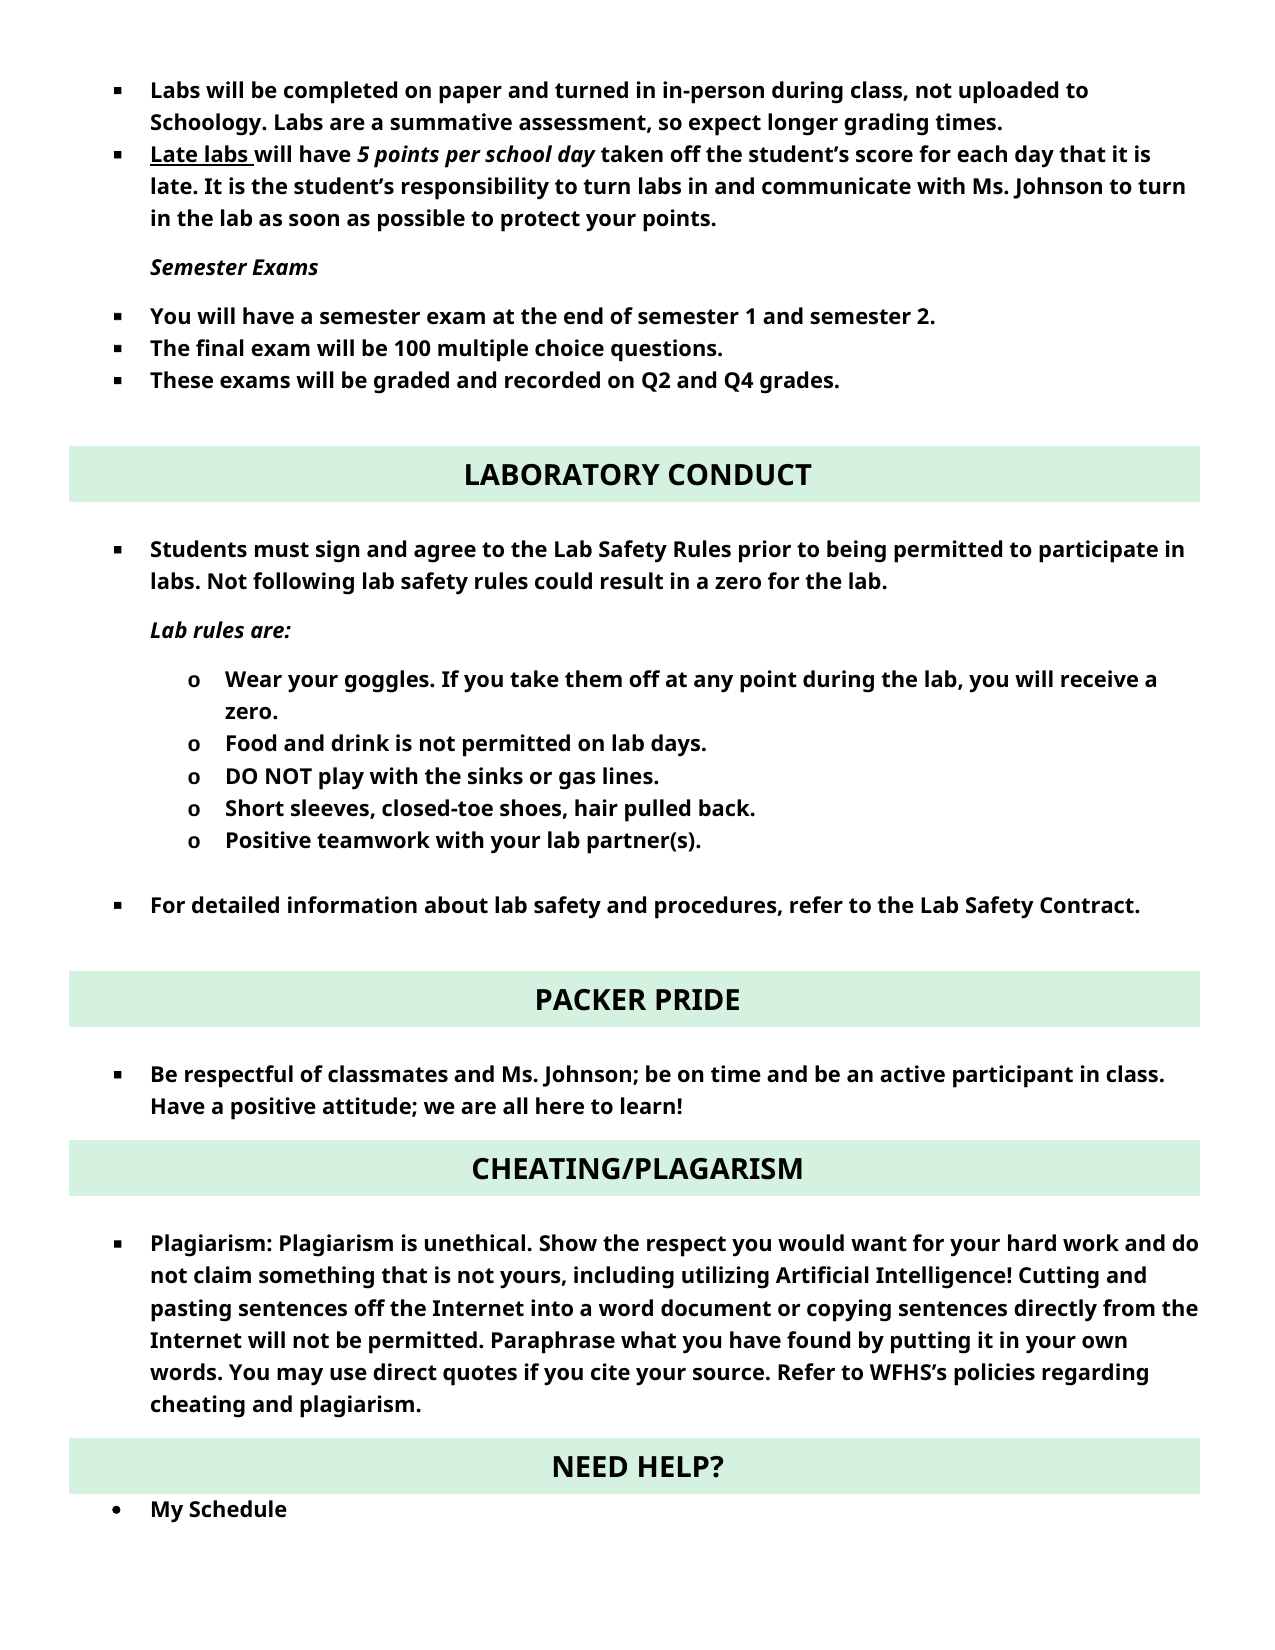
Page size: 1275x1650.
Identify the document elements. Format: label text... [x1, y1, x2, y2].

list These exams will be graded and recorded on Q2 and Q4 grades. [112, 365, 1200, 395]
list You will have a semester exam at the end of semester 1 and semester 2. [112, 301, 1200, 331]
subtitle cheating/plagarism [75, 1146, 1200, 1190]
list Short sleeves, closed-toe shoes, hair pulled back. [187, 793, 1200, 823]
list Positive teamwork with your lab partner(s). [187, 825, 1200, 855]
list Be respectful of classmates and Ms. Johnson; be on time and be an active participant in class. Have a positive attitude; we are all here to learn! [112, 1059, 1200, 1121]
list Plagiarism: Plagiarism is unethical. Show the respect you would want for your hard work and do not claim something that is not yours, including utilizing Artificial Intelligence! Cutting and pasting sentences off the Internet into a word document or copying sentences directly from the Internet will not be permitted. Paraphrase what you have found by putting it in your own words. You may use direct quotes if you cite your source. Refer to WFHS’s policies regarding cheating and plagiarism. [112, 1228, 1200, 1419]
subtitle Need help? [75, 1444, 1200, 1488]
list Students must sign and agree to the Lab Safety Rules prior to being permitted to participate in labs. Not following lab safety rules could result in a zero for the lab. [112, 534, 1200, 596]
list DO NOT play with the sinks or gas lines. [187, 761, 1200, 791]
list Late labs will have 5 points per school day taken off the student’s score for each day that it is late. It is the student’s responsibility to turn labs in and communicate with Ms. Johnson to turn in the lab as soon as possible to protect your points. [112, 139, 1200, 233]
text Lab rules are: [150, 615, 1200, 645]
subtitle laboratory conduct [75, 452, 1200, 496]
list Wear your goggles. If you take them off at any point during the lab, you will receive a zero. [187, 664, 1200, 726]
list For detailed information about lab safety and procedures, refer to the Lab Safety Contract. [112, 890, 1200, 920]
list The final exam will be 100 multiple choice questions. [112, 333, 1200, 363]
list Food and drink is not permitted on lab days. [187, 728, 1200, 758]
subtitle Packer pride [75, 977, 1200, 1021]
text Semester Exams [75, 252, 1200, 282]
list Labs will be completed on paper and turned in in-person during class, not uploaded to Schoology. Labs are a summative assessment, so expect longer grading times. [112, 75, 1200, 137]
list My Schedule [112, 1494, 1200, 1524]
